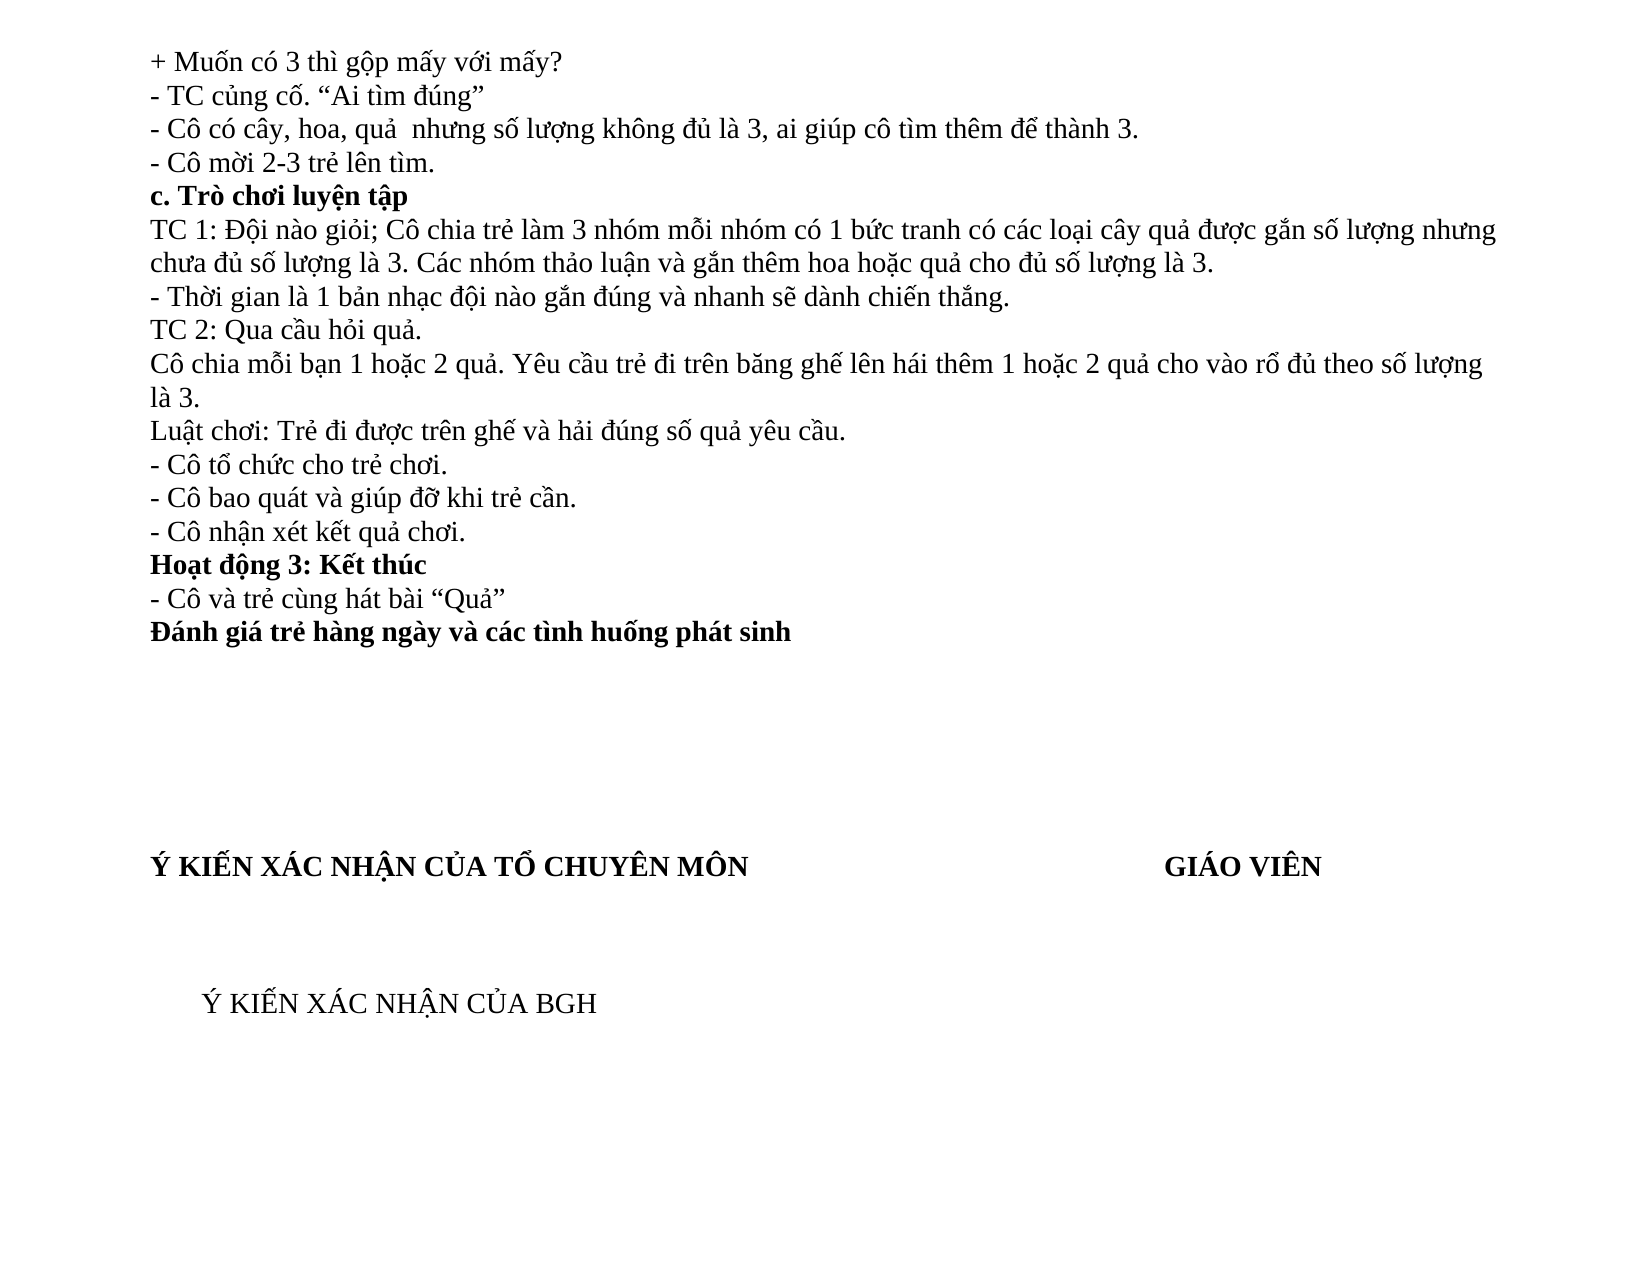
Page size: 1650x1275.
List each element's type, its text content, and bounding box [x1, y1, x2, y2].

text Ý KIẾN XÁC NHẬN CỦA TỔ CHUYÊN MÔN GIÁO VIÊN [150, 849, 1500, 883]
text - Thời gian là 1 bản nhạc đội nào gắn đúng và nhanh sẽ dành chiến thắng. [150, 279, 1500, 313]
text - Cô và trẻ cùng hát bài “Quả” [150, 581, 1500, 614]
text - Cô mời 2-3 trẻ lên tìm. [150, 145, 1500, 178]
text Luật chơi: Trẻ đi được trên ghế và hải đúng số quả yêu cầu. [150, 413, 1500, 447]
text - Cô bao quát và giúp đỡ khi trẻ cần. [150, 480, 1500, 514]
text c. Trò chơi luyện tập [150, 178, 1500, 212]
text - TC củng cố. “Ai tìm đúng” [150, 78, 1500, 111]
text Hoạt động 3: Kết thúc [150, 547, 1500, 581]
text TC 2: Qua cầu hỏi quả. [150, 313, 1500, 346]
text - Cô tổ chức cho trẻ chơi. [150, 447, 1500, 480]
text Cô chia mỗi bạn 1 hoặc 2 quả. Yêu cầu trẻ đi trên băng ghế lên hái thêm 1 hoặc 2 quả cho vào rổ đủ theo số lượng là 3. [150, 346, 1500, 413]
text + Muốn có 3 thì gộp mấy với mấy? [150, 44, 1500, 78]
text Ý KIẾN XÁC NHẬN CỦA BGH [150, 986, 1500, 1019]
text - Cô có cây, hoa, quả nhưng số lượng không đủ là 3, ai giúp cô tìm thêm để thành 3. [150, 111, 1500, 145]
text - Cô nhận xét kết quả chơi. [150, 514, 1500, 547]
text Đánh giá trẻ hàng ngày và các tình huống phát sinh [150, 614, 1459, 648]
text TC 1: Đội nào giỏi; Cô chia trẻ làm 3 nhóm mỗi nhóm có 1 bức tranh có các loại cây quả được gắn số lượng nhưng chưa đủ số lượng là 3. Các nhóm thảo luận và gắn thêm hoa hoặc quả cho đủ số lượng là 3. [150, 212, 1500, 279]
